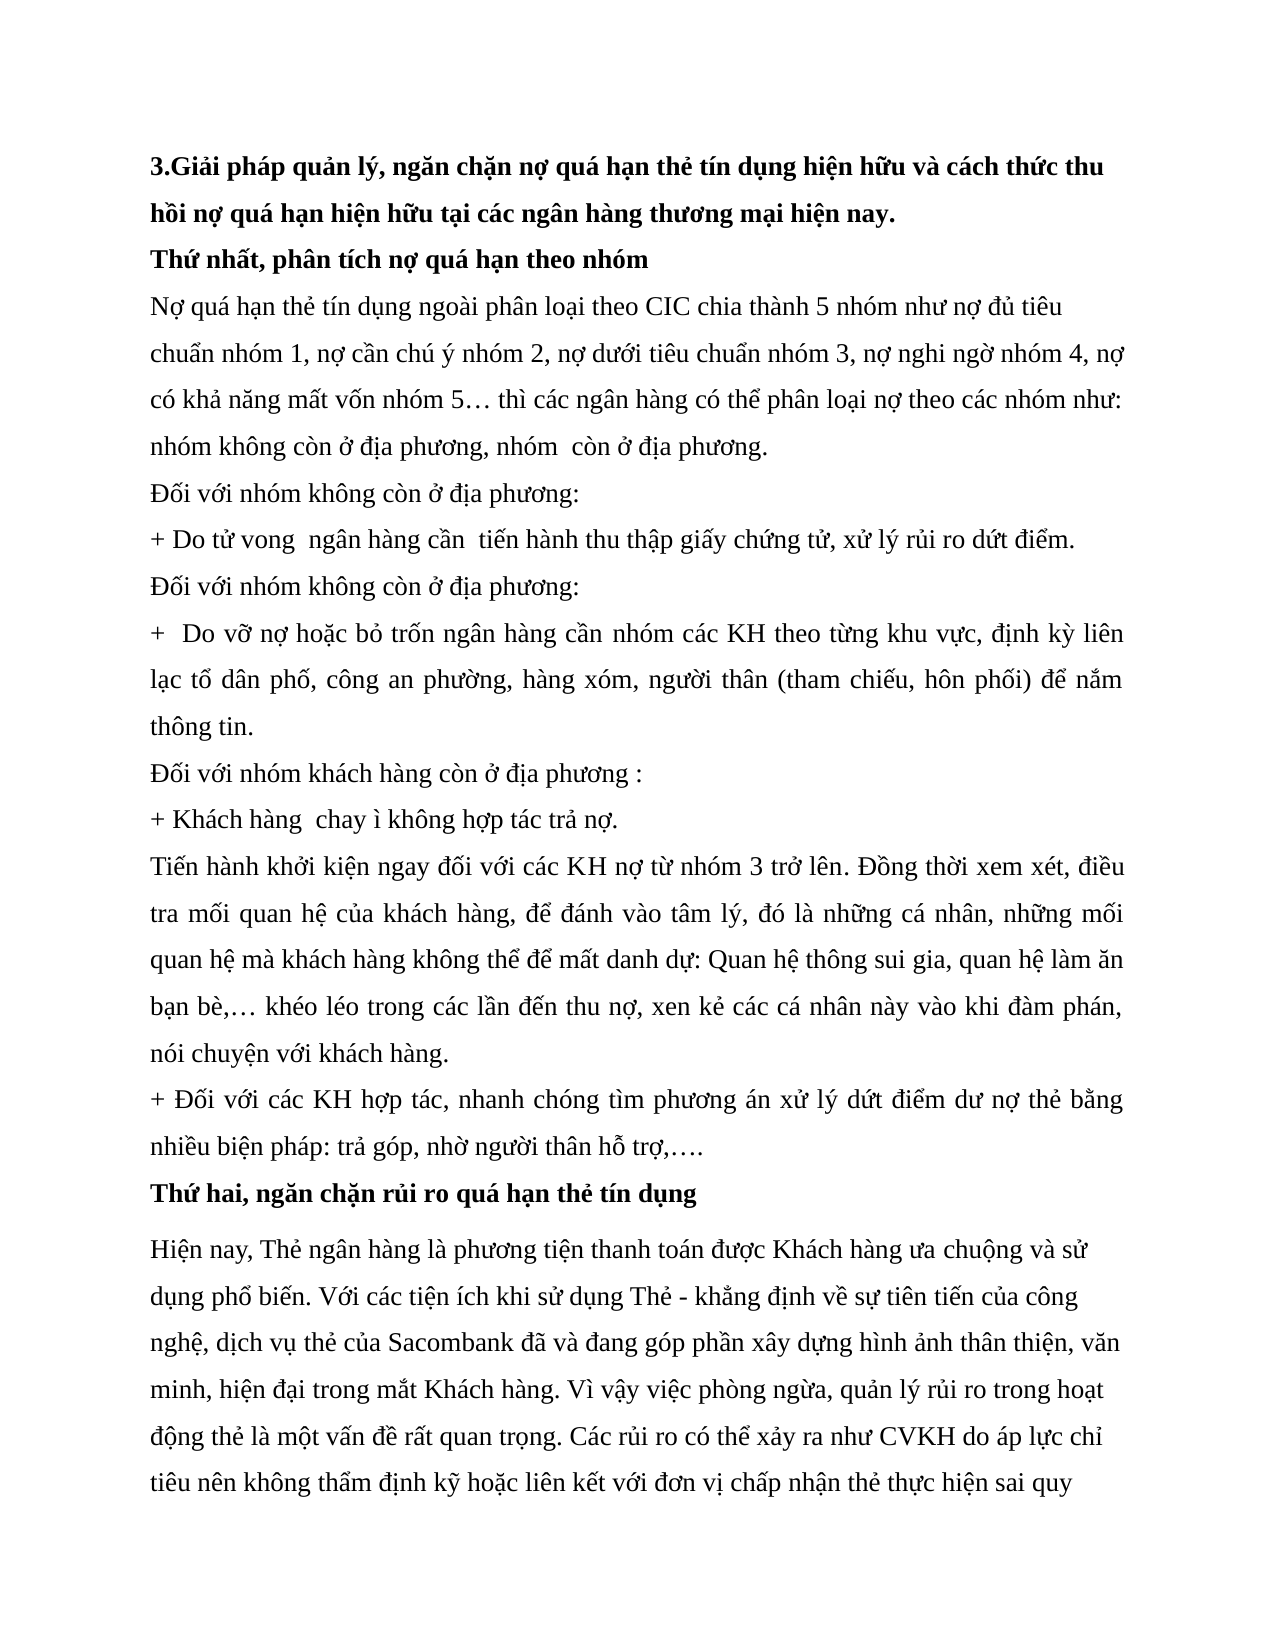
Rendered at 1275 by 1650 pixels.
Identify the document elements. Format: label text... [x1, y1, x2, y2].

text + Khách hàng chay ì không hợp tác trả nợ. [150, 803, 1125, 834]
text Đối với nhóm không còn ở địa phương: [150, 570, 1125, 601]
text + Do vỡ nợ hoặc bỏ trốn ngân hàng cần nhóm các KH theo từng khu vực, định kỳ liên lạc tổ dân phố, công an phường, hàng xóm, người thân (tham chiếu, hôn phối) để nắm thông tin. [150, 617, 1125, 741]
text Đối với nhóm không còn ở địa phương: [150, 477, 1125, 508]
text Nợ quá hạn thẻ tín dụng ngoài phân loại theo CIC chia thành 5 nhóm như nợ đủ tiêu chuẩn nhóm 1, nợ cần chú ý nhóm 2, nợ dưới tiêu chuẩn nhóm 3, nợ nghi ngờ nhóm 4, nợ có khả năng mất vốn nhóm 5… thì các ngân hàng có thể phân loại nợ theo các nhóm như: nhóm không còn ở địa phương, nhóm còn ở địa phương. [150, 290, 1125, 461]
text + Do tử vong ngân hàng cần tiến hành thu thập giấy chứng tử, xử lý rủi ro dứt điểm. [150, 523, 1125, 554]
text 3.Giải pháp quản lý, ngăn chặn nợ quá hạn thẻ tín dụng hiện hữu và cách thức thu hồi nợ quá hạn hiện hữu tại các ngân hàng thương mại hiện nay. [150, 150, 1125, 228]
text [150, 1233, 1125, 1498]
text Thứ hai, ngăn chặn rủi ro quá hạn thẻ tín dụng [150, 1177, 1125, 1208]
text Tiến hành khởi kiện ngay đối với các KH nợ từ nhóm 3 trở lên. Đồng thời xem xét, điều tra mối quan hệ của khách hàng, để đánh vào tâm lý, đó là những cá nhân, những mối quan hệ mà khách hàng không thể để mất danh dự: Quan hệ thông sui gia, quan hệ làm ăn bạn bè,… khéo léo trong các lần đến thu nợ, xen kẻ các cá nhân này vào khi đàm phán, nói chuyện với khách hàng. [150, 850, 1125, 1068]
text Đối với nhóm khách hàng còn ở địa phương : [150, 757, 1125, 788]
text Thứ nhất, phân tích nợ quá hạn theo nhóm [150, 243, 1125, 274]
text + Đối với các KH hợp tác, nhanh chóng tìm phương án xử lý dứt điểm dư nợ thẻ bằng nhiều biện pháp: trả góp, nhờ người thân hỗ trợ,…. [150, 1083, 1125, 1161]
